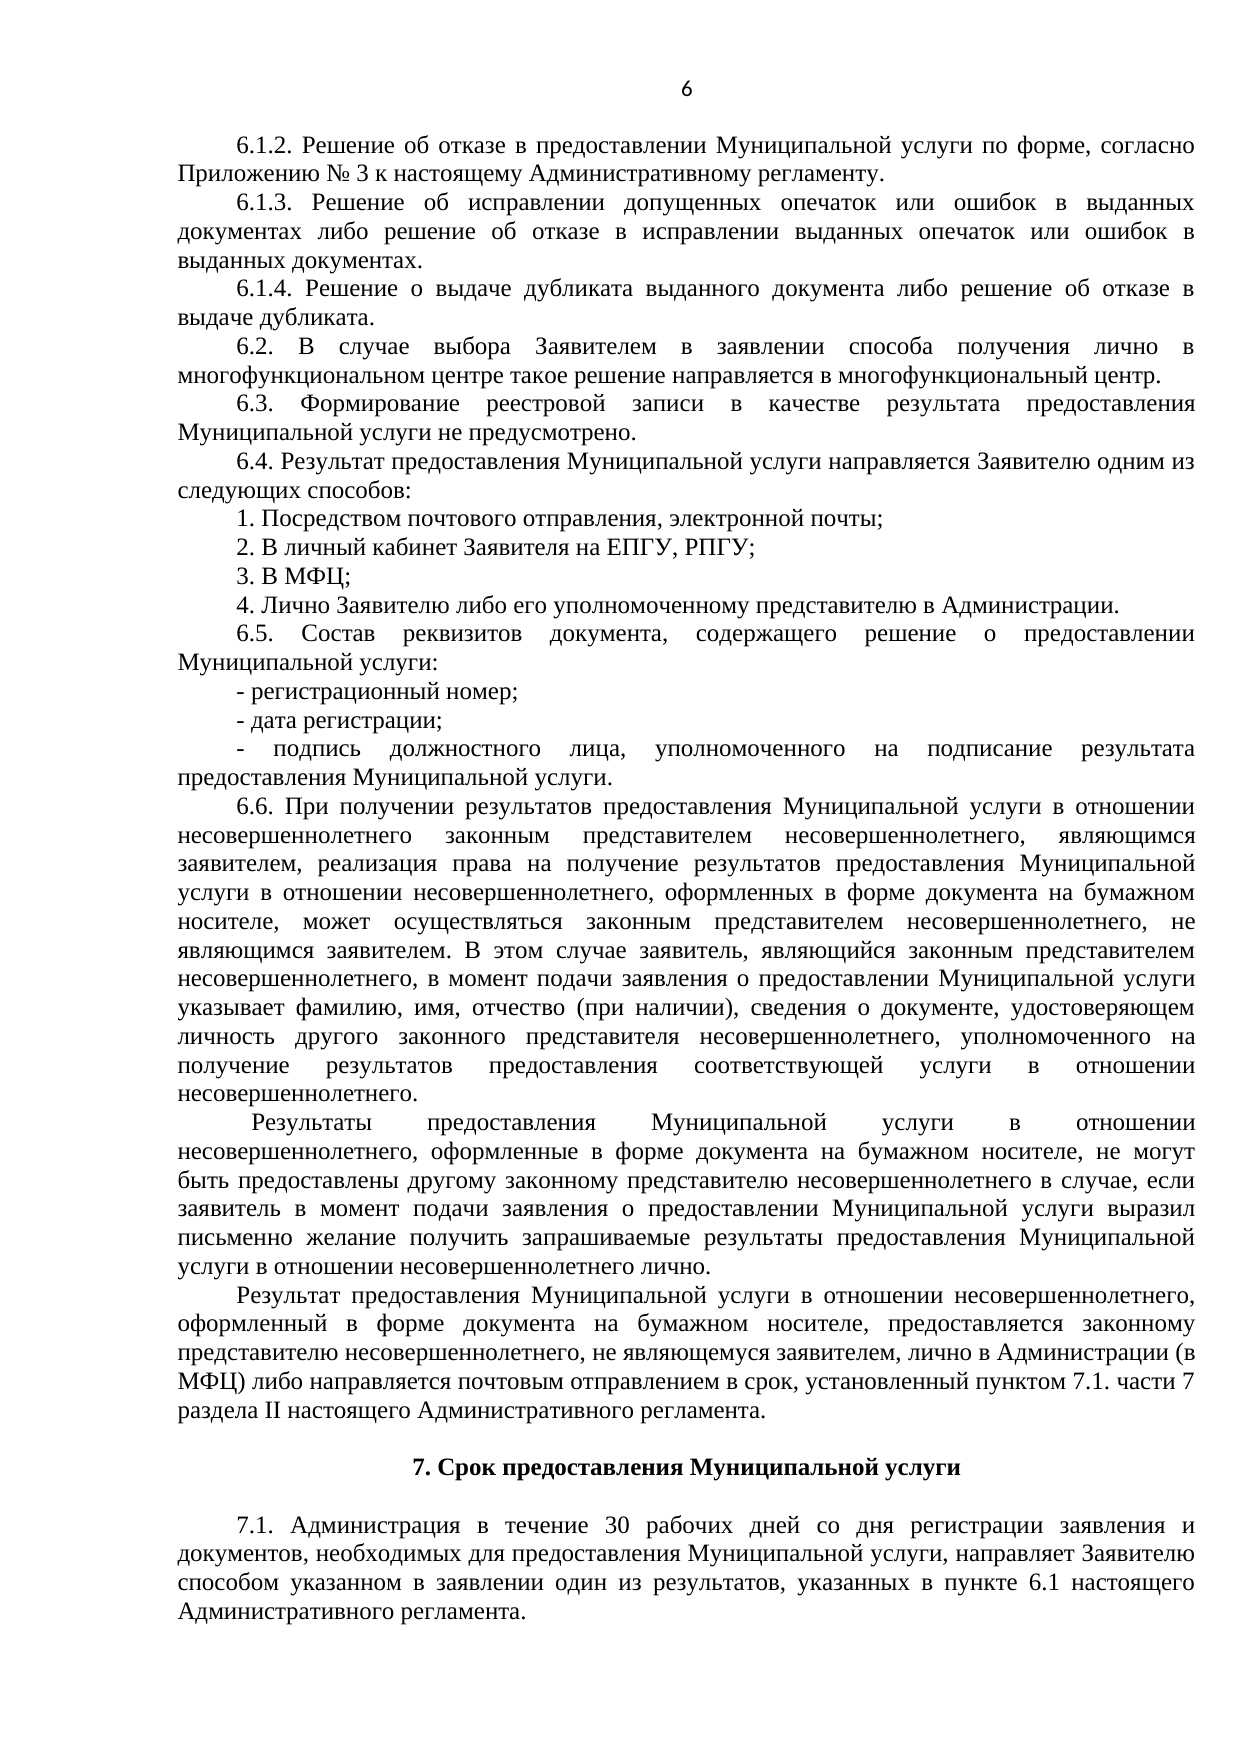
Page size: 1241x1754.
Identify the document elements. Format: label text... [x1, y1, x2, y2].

text 4. Лично Заявителю либо его уполномоченному представителю в Администрации. [177, 590, 1196, 618]
text 2. В личный кабинет Заявителя на ЕПГУ, РПГУ; [177, 532, 1196, 561]
text 6.4. Результат предоставления Муниципальной услуги направляется Заявителю одним из следующих способов: [177, 446, 1196, 503]
text - регистрационный номер; [177, 676, 1196, 705]
text 3. В МФЦ; [177, 561, 1196, 590]
text Результат предоставления Муниципальной услуги в отношении несовершеннолетнего, оформленный в форме документа на бумажном носителе, предоставляется законному представителю несовершеннолетнего, не являющемуся заявителем, лично в Администрации (в МФЦ) либо направляется почтовым отправлением в срок, установленный пунктом 7.1. части 7 раздела II настоящего Административного регламента. [177, 1280, 1196, 1423]
text 7.1. Администрация в течение 30 рабочих дней со дня регистрации заявления и документов, необходимых для предоставления Муниципальной услуги, направляет Заявителю способом указанном в заявлении один из результатов, указанных в пункте 6.1 настоящего Административного регламента. [177, 1510, 1196, 1625]
text 6.1.2. Решение об отказе в предоставлении Муниципальной услуги по форме, согласно Приложению № 3 к настоящему Административному регламенту. [177, 130, 1196, 187]
text 6.2. В случае выбора Заявителем в заявлении способа получения лично в многофункциональном центре такое решение направляется в многофункциональный центр. [177, 331, 1196, 388]
text 6.1.3. Решение об исправлении допущенных опечаток или ошибок в выданных документах либо решение об отказе в исправлении выданных опечаток или ошибок в выданных документах. [177, 187, 1196, 273]
text 6.5. Состав реквизитов документа, содержащего решение о предоставлении Муниципальной услуги: [177, 618, 1196, 676]
text 7. Срок предоставления Муниципальной услуги [177, 1452, 1196, 1481]
text 6.6. При получении результатов предоставления Муниципальной услуги в отношении несовершеннолетнего законным представителем несовершеннолетнего, являющимся заявителем, реализация права на получение результатов предоставления Муниципальной услуги в отношении несовершеннолетнего, оформленных в форме документа на бумажном носителе, может осуществляться законным представителем несовершеннолетнего, не являющимся заявителем. В этом случае заявитель, являющийся законным представителем несовершеннолетнего, в момент подачи заявления о предоставлении Муниципальной услуги указывает фамилию, имя, отчество (при наличии), сведения о документе, удостоверяющем личность другого законного представителя несовершеннолетнего, уполномоченного на получение результатов предоставления соответствующей услуги в отношении несовершеннолетнего. [177, 791, 1196, 1107]
text 6.3. Формирование реестровой записи в качестве результата предоставления Муниципальной услуги не предусмотрено. [177, 388, 1196, 446]
text 6.1.4. Решение о выдаче дубликата выданного документа либо решение об отказе в выдаче дубликата. [177, 273, 1196, 331]
text - дата регистрации; [177, 705, 1196, 733]
text - подпись должностного лица, уполномоченного на подписание результата предоставления Муниципальной услуги. [177, 733, 1196, 791]
text Результаты предоставления Муниципальной услуги в отношении несовершеннолетнего, оформленные в форме документа на бумажном носителе, не могут быть предоставлены другому законному представителю несовершеннолетнего в случае, если заявитель в момент подачи заявления о предоставлении Муниципальной услуги выразил письменно желание получить запрашиваемые результаты предоставления Муниципальной услуги в отношении несовершеннолетнего лично. [177, 1107, 1196, 1280]
text 1. Посредством почтового отправления, электронной почты; [177, 503, 1196, 532]
